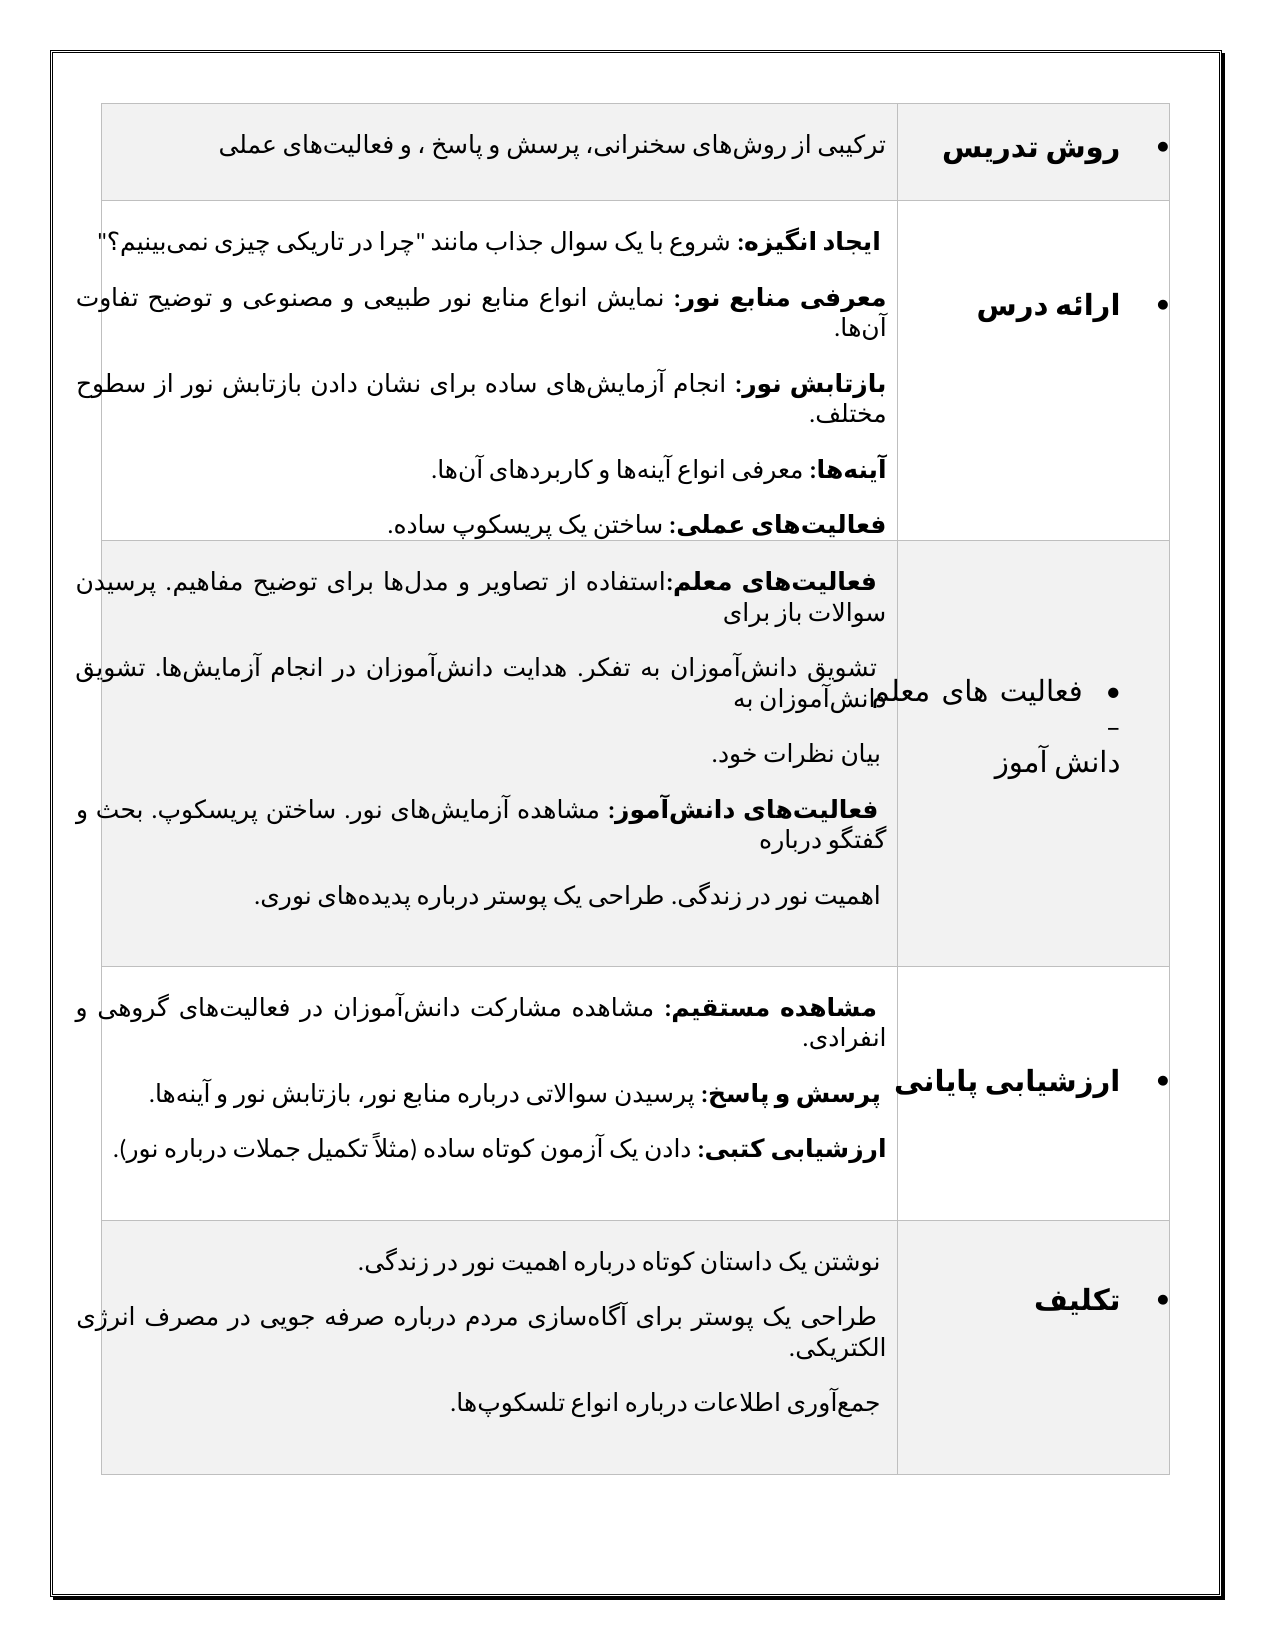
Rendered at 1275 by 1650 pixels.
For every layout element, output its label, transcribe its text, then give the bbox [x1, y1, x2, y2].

table_cell فعالیت‌های معلم:استفاده از تصاویر و مدل‌ها برای توضیح مفاهیم. پرسیدن سوالات باز برای تشویق دانش‌آموزان به تفکر. هدایت دانش‌آموزان در انجام آزمایش‌ها. تشویق دانش‌آموزان به بیان نظرات خود. فعالیت‌های دانش‌آموز: مشاهده آزمایش‌های نور. ساختن پریسکوپ. بحث و گفتگو درباره اهمیت نور در زندگی. طراحی یک پوستر درباره پدیده‌های نوری. [102, 541, 897, 966]
table_cell مشاهده مستقیم: مشاهده مشارکت دانش‌آموزان در فعالیت‌های گروهی و انفرادی. پرسش و پاسخ: پرسیدن سوالاتی درباره منابع نور، بازتابش نور و آینه‌ها. ارزشیابی کتبی: دادن یک آزمون کوتاه ساده (مثلاً تکمیل جملات درباره نور). [102, 967, 897, 1220]
table_cell ایجاد انگیزه: شروع با یک سوال جذاب مانند "چرا در تاریکی چیزی نمی‌بینیم؟" معرفی منابع نور: نمایش انواع منابع نور طبیعی و مصنوعی و توضیح تفاوت آن‌ها. بازتابش نور: انجام آزمایش‌های ساده برای نشان دادن بازتابش نور از سطوح مختلف. آینه‌ها: معرفی انواع آینه‌ها و کاربردهای آن‌ها. فعالیت‌های عملی: ساختن یک پریسکوپ ساده. [102, 201, 897, 540]
table_cell تکلیف [898, 1221, 1169, 1474]
table_cell ترکیبی از روش‌های سخنرانی، پرسش و پاسخ ، و فعالیت‌های عملی [102, 104, 897, 200]
table_cell • فعالیت های معلم – دانش آموز [898, 541, 1169, 966]
table_cell روش تدریس [898, 104, 1169, 200]
table_cell نوشتن یک داستان کوتاه درباره اهمیت نور در زندگی. طراحی یک پوستر برای آگاه‌سازی مردم درباره صرفه جویی در مصرف انرژی الکتریکی. جمع‌آوری اطلاعات درباره انواع تلسکوپ‌ها. [102, 1221, 897, 1474]
table_cell ارزشیابی پایانی [898, 967, 1169, 1220]
table_cell ارائه درس [898, 201, 1169, 540]
